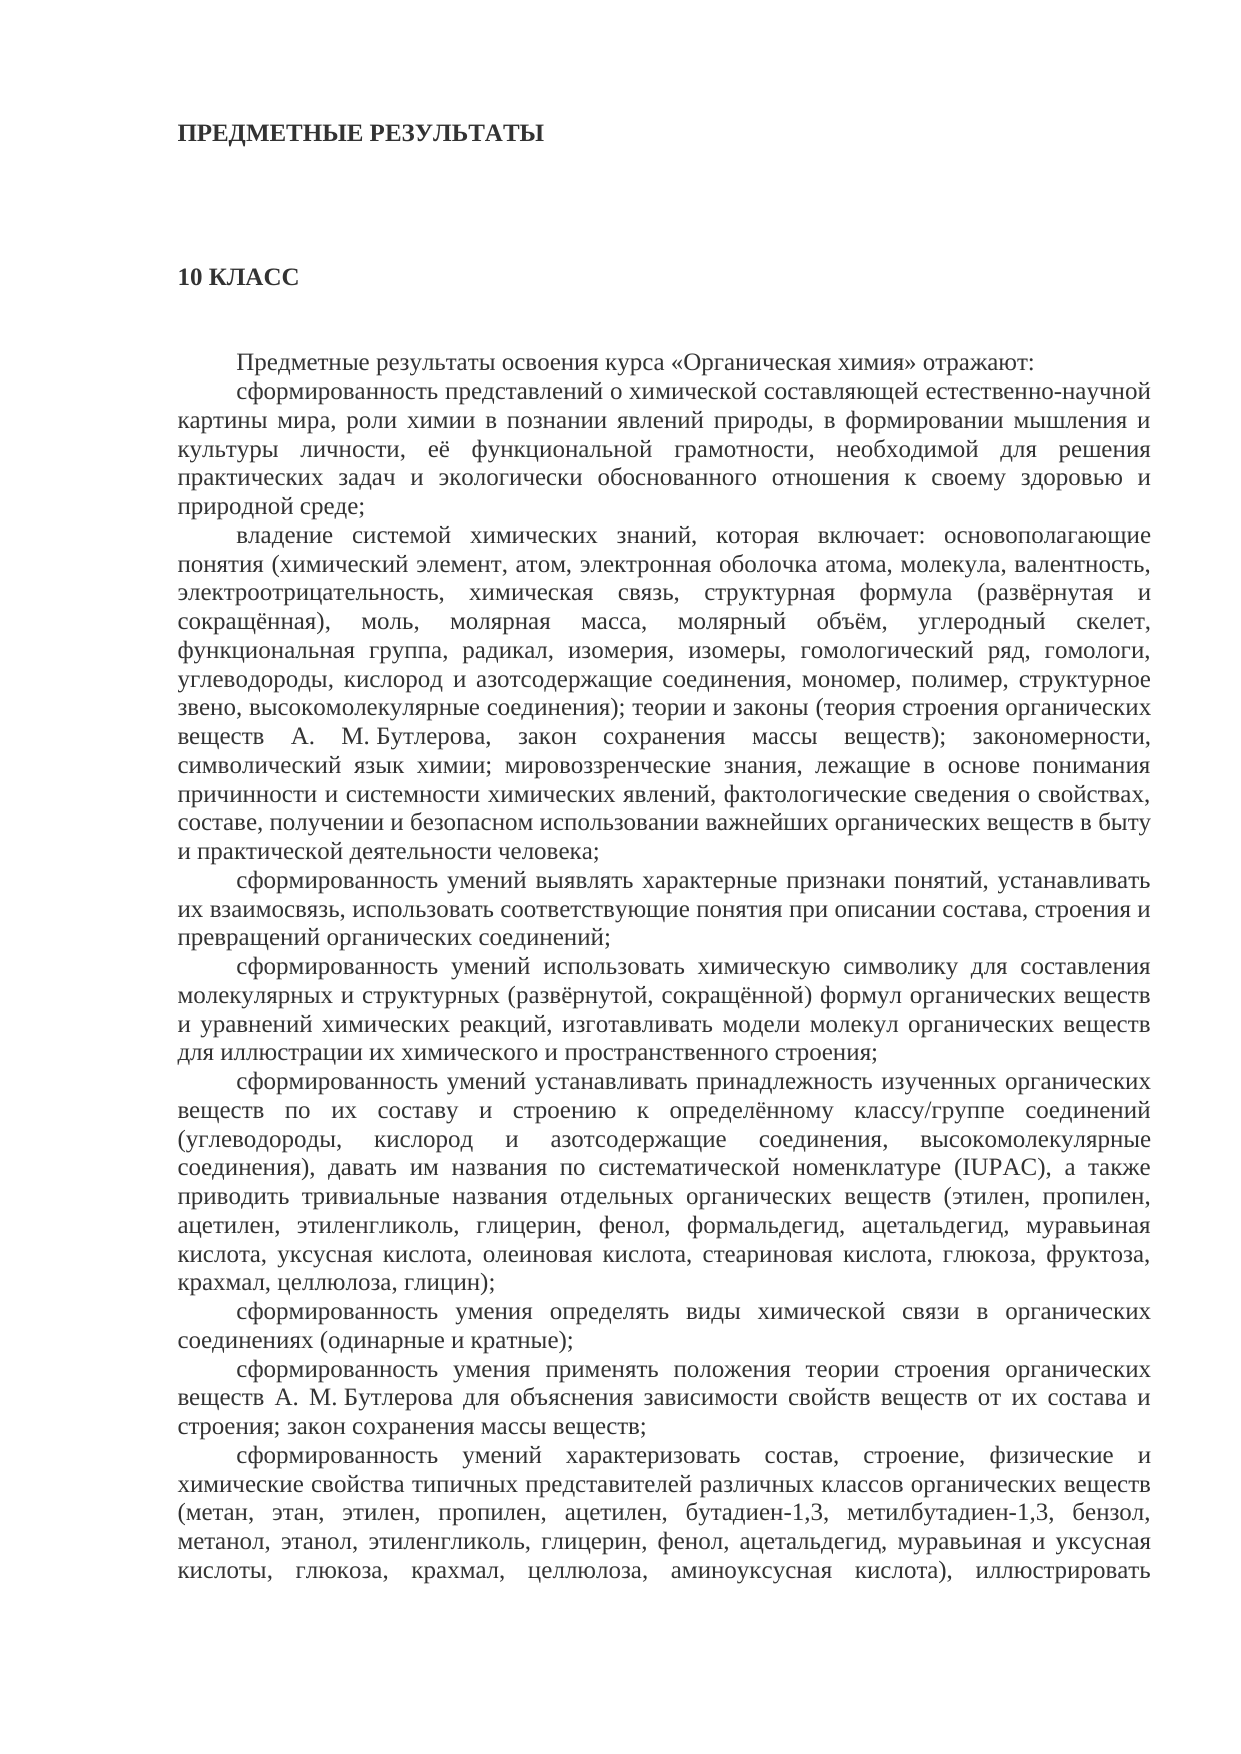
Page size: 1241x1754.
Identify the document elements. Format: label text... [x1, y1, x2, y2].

text сформированность представлений о химической составляющей естественно-научной картины мира, роли химии в познании явлений природы, в формировании мышления и культуры личности, её функциональной грамотности, необходимой для решения практических задач и экологически обоснованного отношения к своему здоровью и природной среде; [177, 376, 1152, 520]
text Предметные результаты освоения курса «Органическая химия» отражают: [177, 347, 1152, 376]
text владение системой химических знаний, которая включает: основополагающие понятия (химический элемент, атом, электронная оболочка атома, молекула, валентность, электроотрицательность, химическая связь, структурная формула (развёрнутая и сокращённая), моль, молярная масса, молярный объём, углеродный скелет, функциональная группа, радикал, изомерия, изомеры, гомологический ряд, гомологи, углеводороды, кислород и азотсодержащие соединения, мономер, полимер, структурное звено, высокомолекулярные соединения); теории и законы (теория строения органических веществ А. М. Бутлерова, закон сохранения массы веществ); закономерности, символический язык химии; мировоззренческие знания, лежащие в основе понимания причинности и системности химических явлений, фактологические сведения о свойствах, составе, получении и безопасном использовании важнейших органических веществ в быту и практической деятельности человека; [177, 520, 1152, 865]
text сформированность умения применять положения теории строения органических веществ А. М. Бутлерова для объяснения зависимости свойств веществ от их состава и строения; закон сохранения массы веществ; [177, 1354, 1152, 1440]
text 10 КЛАСС [177, 262, 1152, 291]
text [177, 1440, 1152, 1584]
text сформированность умений использовать химическую символику для составления молекулярных и структурных (развёрнутой, сокращённой) формул органических веществ и уравнений химических реакций, изготавливать модели молекул органических веществ для иллюстрации их химического и пространственного строения; [177, 951, 1152, 1066]
text сформированность умения определять виды химической связи в органических соединениях (одинарные и кратные); [177, 1296, 1152, 1354]
text ПРЕДМЕТНЫЕ РЕЗУЛЬТАТЫ [177, 118, 1152, 147]
text сформированность умений выявлять характерные признаки понятий, устанавливать их взаимосвязь, использовать соответствующие понятия при описании состава, строения и превращений органических соединений; [177, 865, 1152, 951]
text сформированность умений устанавливать принадлежность изученных органических веществ по их составу и строению к определённому классу/группе соединений (углеводороды, кислород и азотсодержащие соединения, высокомолекулярные соединения), давать им названия по систематической номенклатуре (IUPAC), а также приводить тривиальные названия отдельных органических веществ (этилен, пропилен, ацетилен, этиленгликоль, глицерин, фенол, формальдегид, ацетальдегид, муравьиная кислота, уксусная кислота, олеиновая кислота, стеариновая кислота, глюкоза, фруктоза, крахмал, целлюлоза, глицин); [177, 1066, 1152, 1296]
